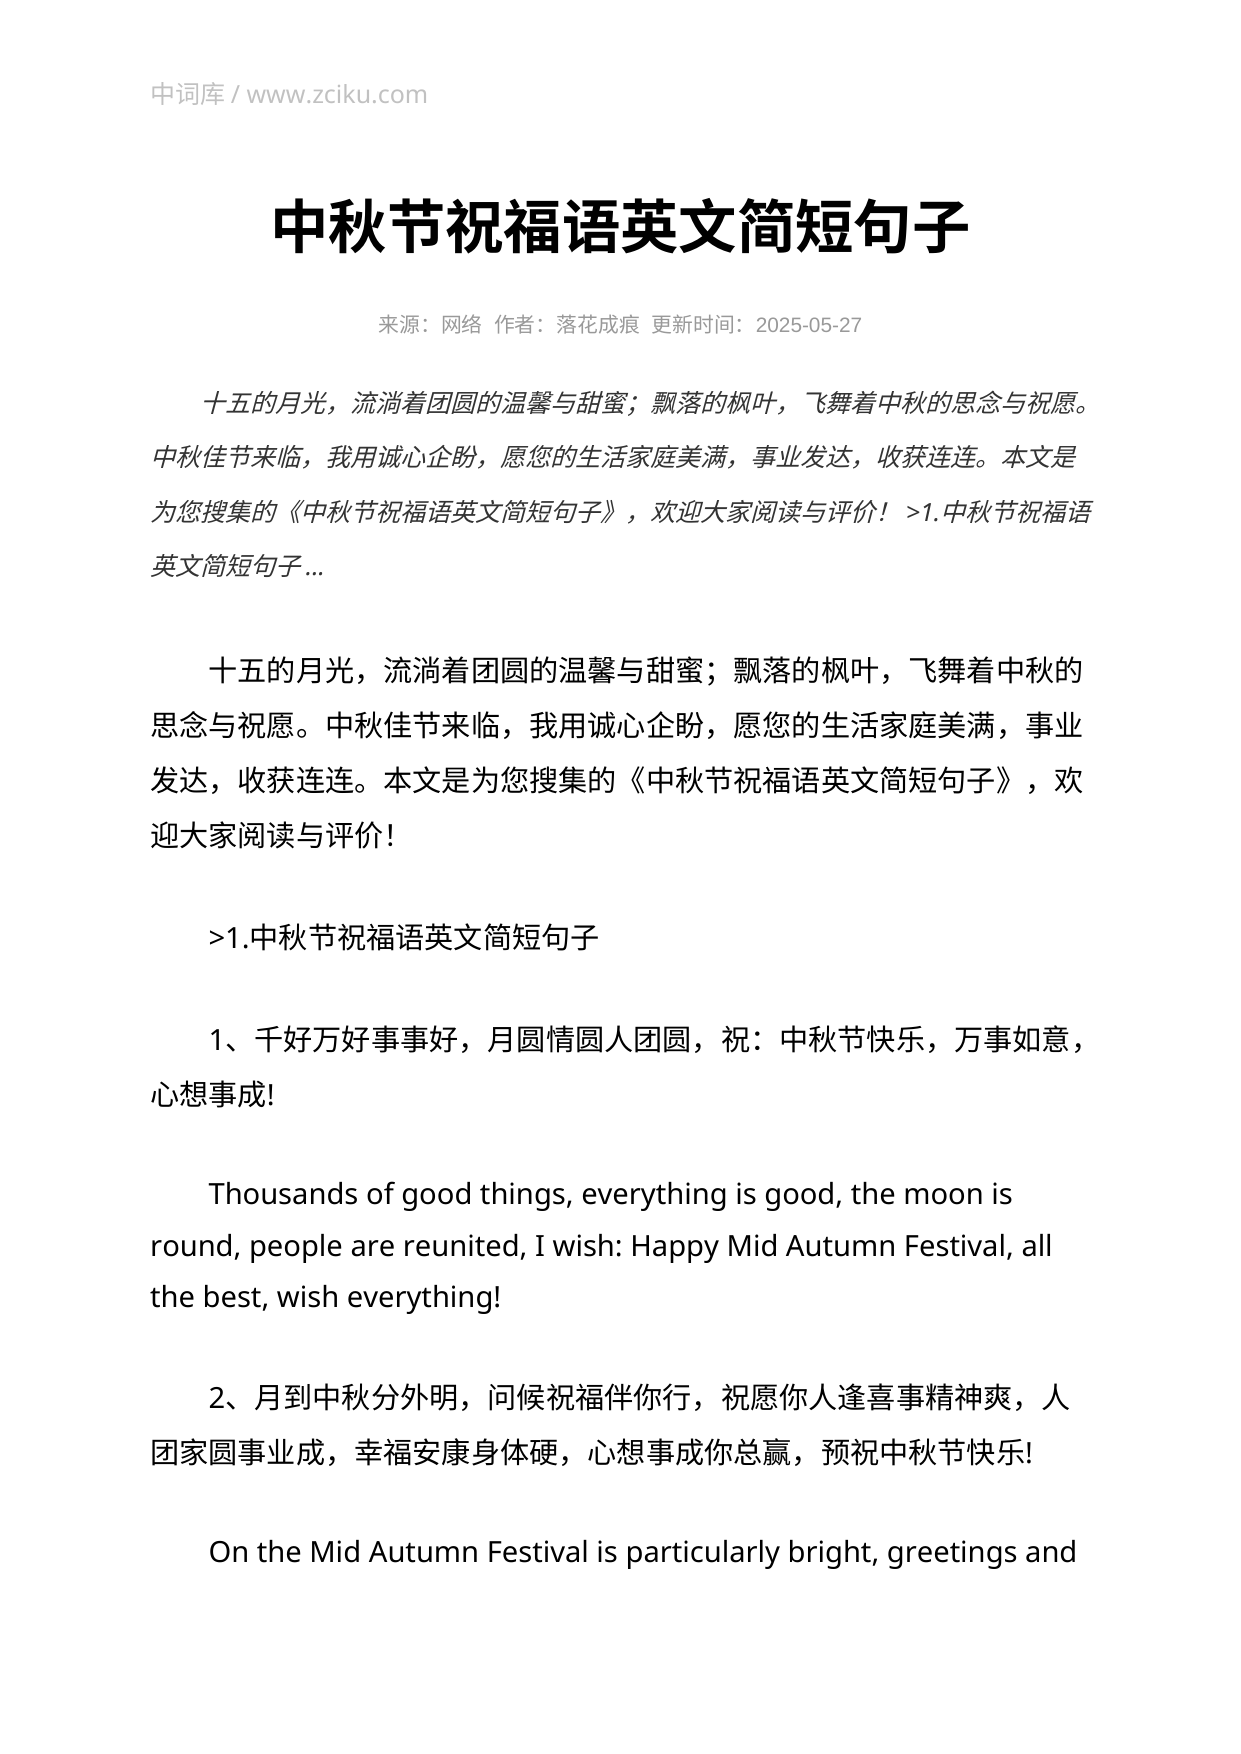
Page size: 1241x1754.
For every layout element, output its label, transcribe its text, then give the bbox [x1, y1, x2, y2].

text Thousands of good things, everything is good, the moon is round, people are reunited, I wish: Happy Mid Autumn Festival, all the best, wish everything! [150, 1173, 1090, 1316]
text 1、千好万好事事好，月圆情圆人团圆，祝：中秋节快乐，万事如意，心想事成! [150, 1016, 1090, 1114]
text >1.中秋节祝福语英文简短句子 [150, 914, 1090, 957]
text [150, 1532, 1090, 1571]
subtitle 中秋节祝福语英文简短句子 [150, 181, 1090, 266]
text 2、月到中秋分外明，问候祝福伴你行，祝愿你人逢喜事精神爽，人团家圆事业成，幸福安康身体硬，心想事成你总赢，预祝中秋节快乐! [150, 1375, 1090, 1472]
text 十五的月光，流淌着团圆的温馨与甜蜜；飘落的枫叶，飞舞着中秋的思念与祝愿。中秋佳节来临，我用诚心企盼，愿您的生活家庭美满，事业发达，收获连连。本文是为您搜集的《中秋节祝福语英文简短句子》，欢迎大家阅读与评价！ [150, 648, 1090, 855]
text 十五的月光，流淌着团圆的温馨与甜蜜；飘落的枫叶，飞舞着中秋的思念与祝愿。中秋佳节来临，我用诚心企盼，愿您的生活家庭美满，事业发达，收获连连。本文是为您搜集的《中秋节祝福语英文简短句子》，欢迎大家阅读与评价！ >1.中秋节祝福语英文简短句子 ... [150, 383, 1090, 583]
text 来源：网络 作者：落花成痕 更新时间：2025-05-27 [150, 313, 1090, 337]
